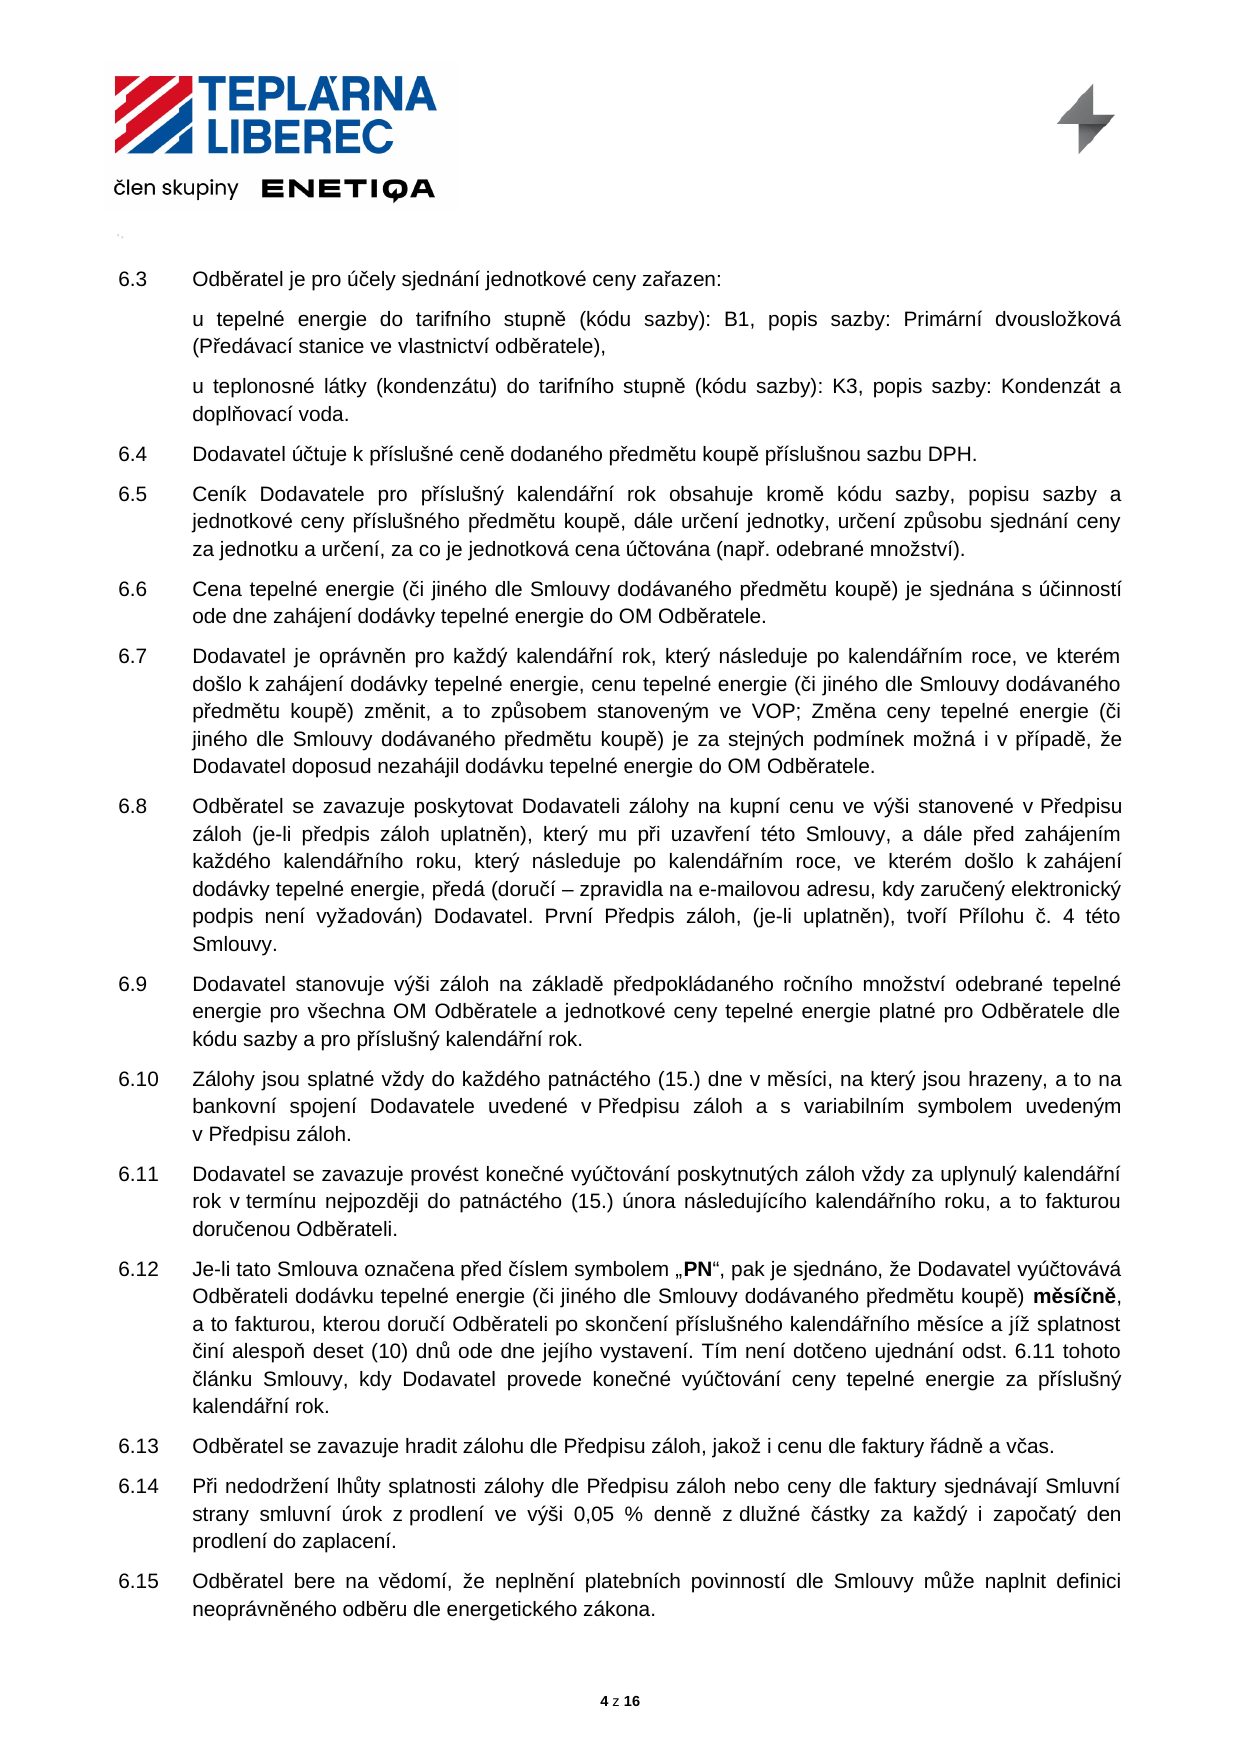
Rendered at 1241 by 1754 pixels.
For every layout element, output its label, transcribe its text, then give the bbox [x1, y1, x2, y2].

text 6.7 Dodavatel je oprávněn pro každý kalendářní rok, který následuje po kalendářním roce, ve kterém došlo k zahájení dodávky tepelné energie, cenu tepelné energie (či jiného dle Smlouvy dodávaného předmětu koupě) změnit, a to způsobem stanoveným ve VOP; Změna ceny tepelné energie (či jiného dle Smlouvy dodávaného předmětu koupě) je za stejných podmínek možná i v případě, že Dodavatel doposud nezahájil dodávku tepelné energie do OM Odběratele. [118, 644, 1122, 778]
text 6.11 Dodavatel se zavazuje provést konečné vyúčtování poskytnutých záloh vždy za uplynulý kalendářní rok v termínu nejpozději do patnáctého (15.) února následujícího kalendářního roku, a to fakturou doručenou Odběrateli. [118, 1162, 1122, 1241]
text u teplonosné látky (kondenzátu) do tarifního stupně (kódu sazby): K3, popis sazby: Kondenzát a doplňovací voda. [192, 374, 1122, 426]
text 6.4 Dodavatel účtuje k příslušné ceně dodaného předmětu koupě příslušnou sazbu DPH. [118, 442, 1122, 466]
text u tepelné energie do tarifního stupně (kódu sazby): B1, popis sazby: Primární dvousložková (Předávací stanice ve vlastnictví odběratele), [192, 307, 1122, 358]
text 6.9 Dodavatel stanovuje výši záloh na základě předpokládaného ročního množství odebrané tepelné energie pro všechna OM Odběratele a jednotkové ceny tepelné energie platné pro Odběratele dle kódu sazby a pro příslušný kalendářní rok. [118, 972, 1122, 1051]
text 6.6 Cena tepelné energie (či jiného dle Smlouvy dodávaného předmětu koupě) je sjednána s účinností ode dne zahájení dodávky tepelné energie do OM Odběratele. [118, 577, 1122, 628]
text 6.8 Odběratel se zavazuje poskytovat Dodavateli zálohy na kupní cenu ve výši stanovené v Předpisu záloh (je-li předpis záloh uplatněn), který mu při uzavření této Smlouvy, a dále před zahájením každého kalendářního roku, který následuje po kalendářním roce, ve kterém došlo k zahájení dodávky tepelné energie, předá (doručí – zpravidla na e-mailovou adresu, kdy zaručený elektronický podpis není vyžadován) Dodavatel. První Předpis záloh, (je-li uplatněn), tvoří Přílohu č. 4 této Smlouvy. [118, 794, 1122, 956]
text 6.10 Zálohy jsou splatné vždy do každého patnáctého (15.) dne v měsíci, na který jsou hrazeny, a to na bankovní spojení Dodavatele uvedené v Předpisu záloh a s variabilním symbolem uvedeným v Předpisu záloh. [118, 1067, 1122, 1146]
text 6.14 Při nedodržení lhůty splatnosti zálohy dle Předpisu záloh nebo ceny dle faktury sjednávají Smluvní strany smluvní úrok z prodlení ve výši 0,05 % denně z dlužné částky za každý i započatý den prodlení do zaplacení. [118, 1474, 1122, 1553]
picture [1027, 60, 1144, 177]
text 6.15 Odběratel bere na vědomí, že neplnění platebních povinností dle Smlouvy může naplnit definici neoprávněného odběru dle energetického zákona. [118, 1569, 1122, 1621]
text 6.5 Ceník Dodavatele pro příslušný kalendářní rok obsahuje kromě kódu sazby, popisu sazby a jednotkové ceny příslušného předmětu koupě, dále určení jednotky, určení způsobu sjednání ceny za jednotku a určení, za co je jednotková cena účtována (např. odebrané množství). [118, 482, 1122, 561]
text 6.12 Je-li tato Smlouva označena před číslem symbolem „PN“, pak je sjednáno, že Dodavatel vyúčtovává Odběrateli dodávku tepelné energie (či jiného dle Smlouvy dodávaného předmětu koupě) měsíčně, a to fakturou, kterou doručí Odběrateli po skončení příslušného kalendářního měsíce a jíž splatnost činí alespoň deset (10) dnů ode dne jejího vystavení. Tím není dotčeno ujednání odst. 6.11 tohoto článku Smlouvy, kdy Dodavatel provede konečné vyúčtování ceny tepelné energie za příslušný kalendářní rok. [118, 1257, 1122, 1418]
text 6.3 Odběratel je pro účely sjednání jednotkové ceny zařazen: [118, 267, 1122, 291]
picture [102, 62, 458, 213]
text 6.13 Odběratel se zavazuje hradit zálohu dle Předpisu záloh, jakož i cenu dle faktury řádně a včas. [118, 1434, 1122, 1458]
